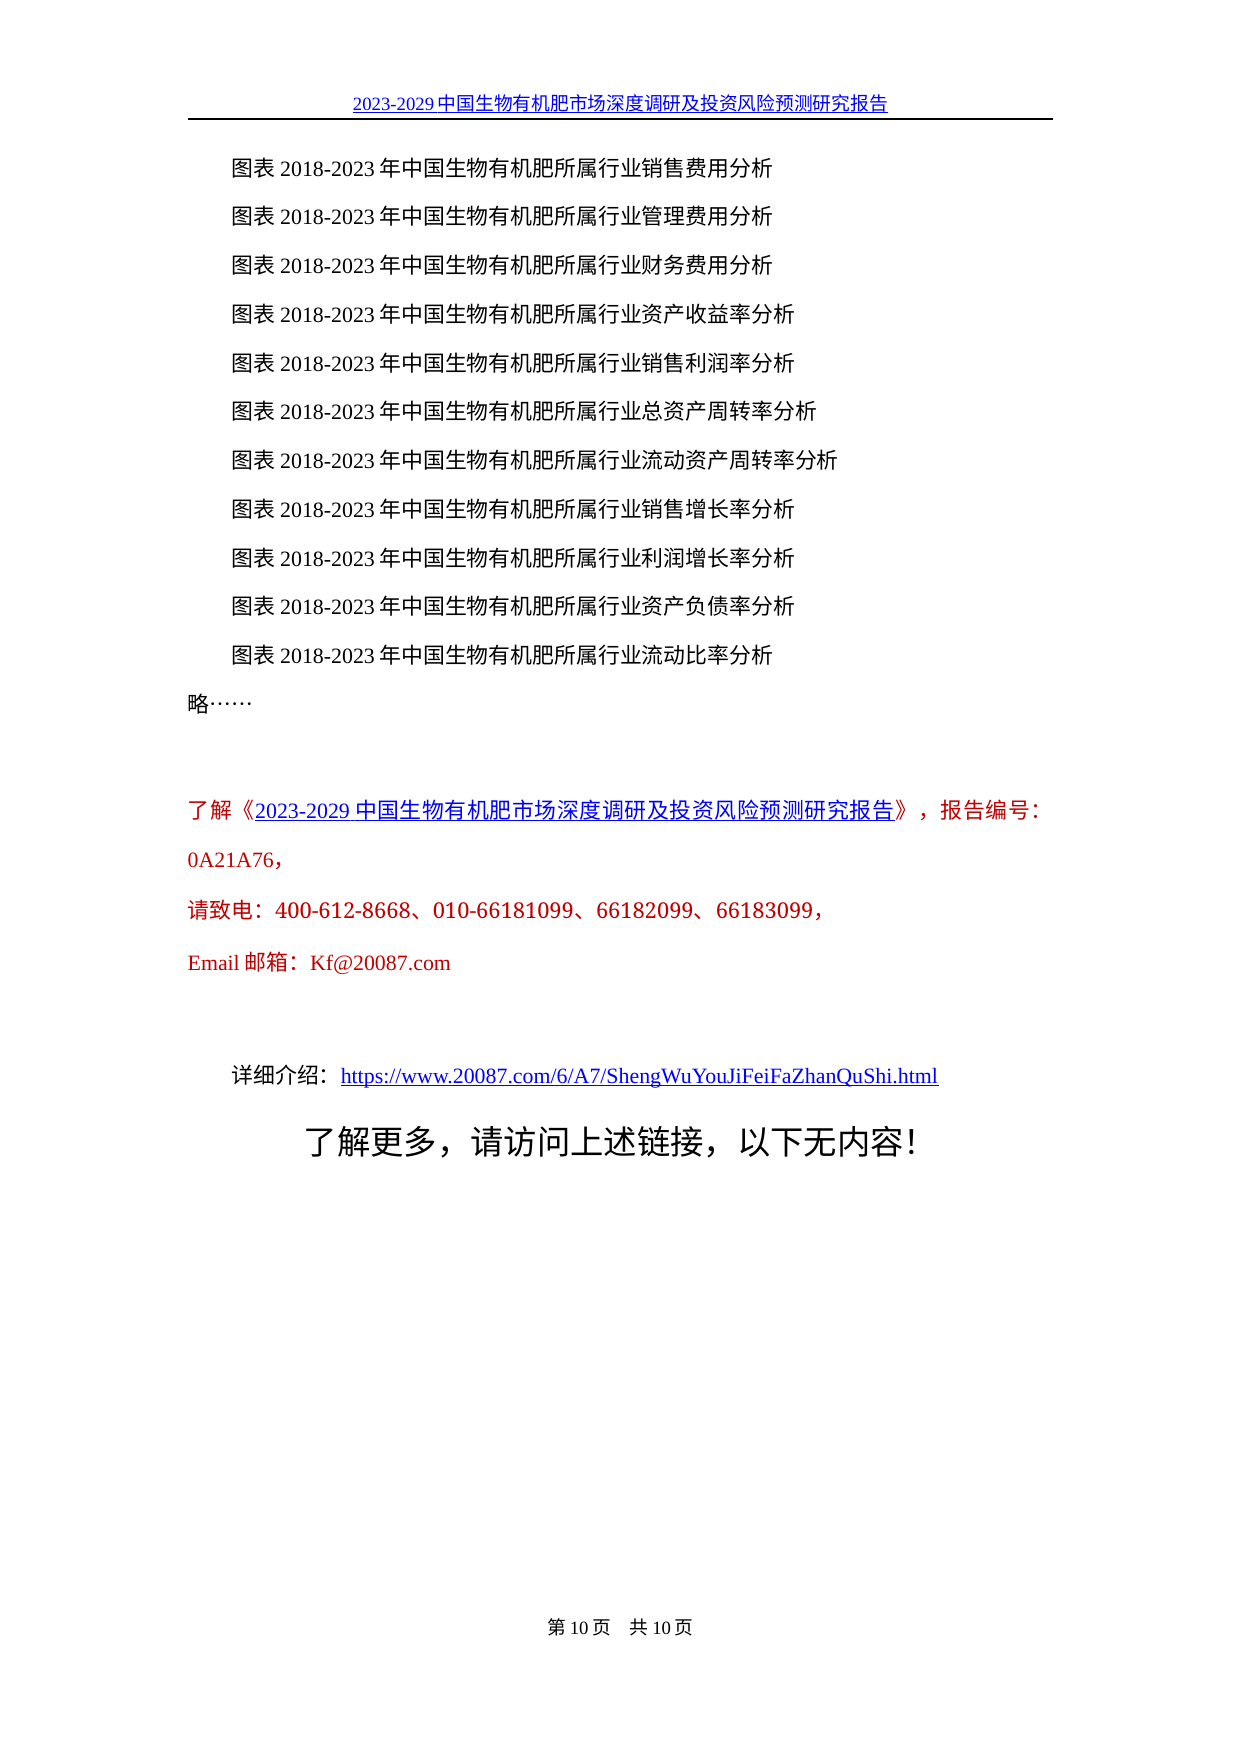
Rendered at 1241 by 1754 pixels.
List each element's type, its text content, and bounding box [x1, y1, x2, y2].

title 了解更多，请访问上述链接，以下无内容！ [187, 1108, 1053, 1173]
text 了解《2023-2029中国生物有机肥市场深度调研及投资风险预测研究报告》，报告编号：0A21A76， [187, 793, 1053, 874]
text 详细介绍：https://www.20087.com/6/A7/ShengWuYouJiFeiFaZhanQuShi.html [187, 1058, 1053, 1090]
text 请致电：400-612-8668、010-66181099、66182099、66183099， [187, 893, 1053, 926]
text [187, 150, 1053, 719]
text Email邮箱：Kf@20087.com [187, 945, 1053, 977]
